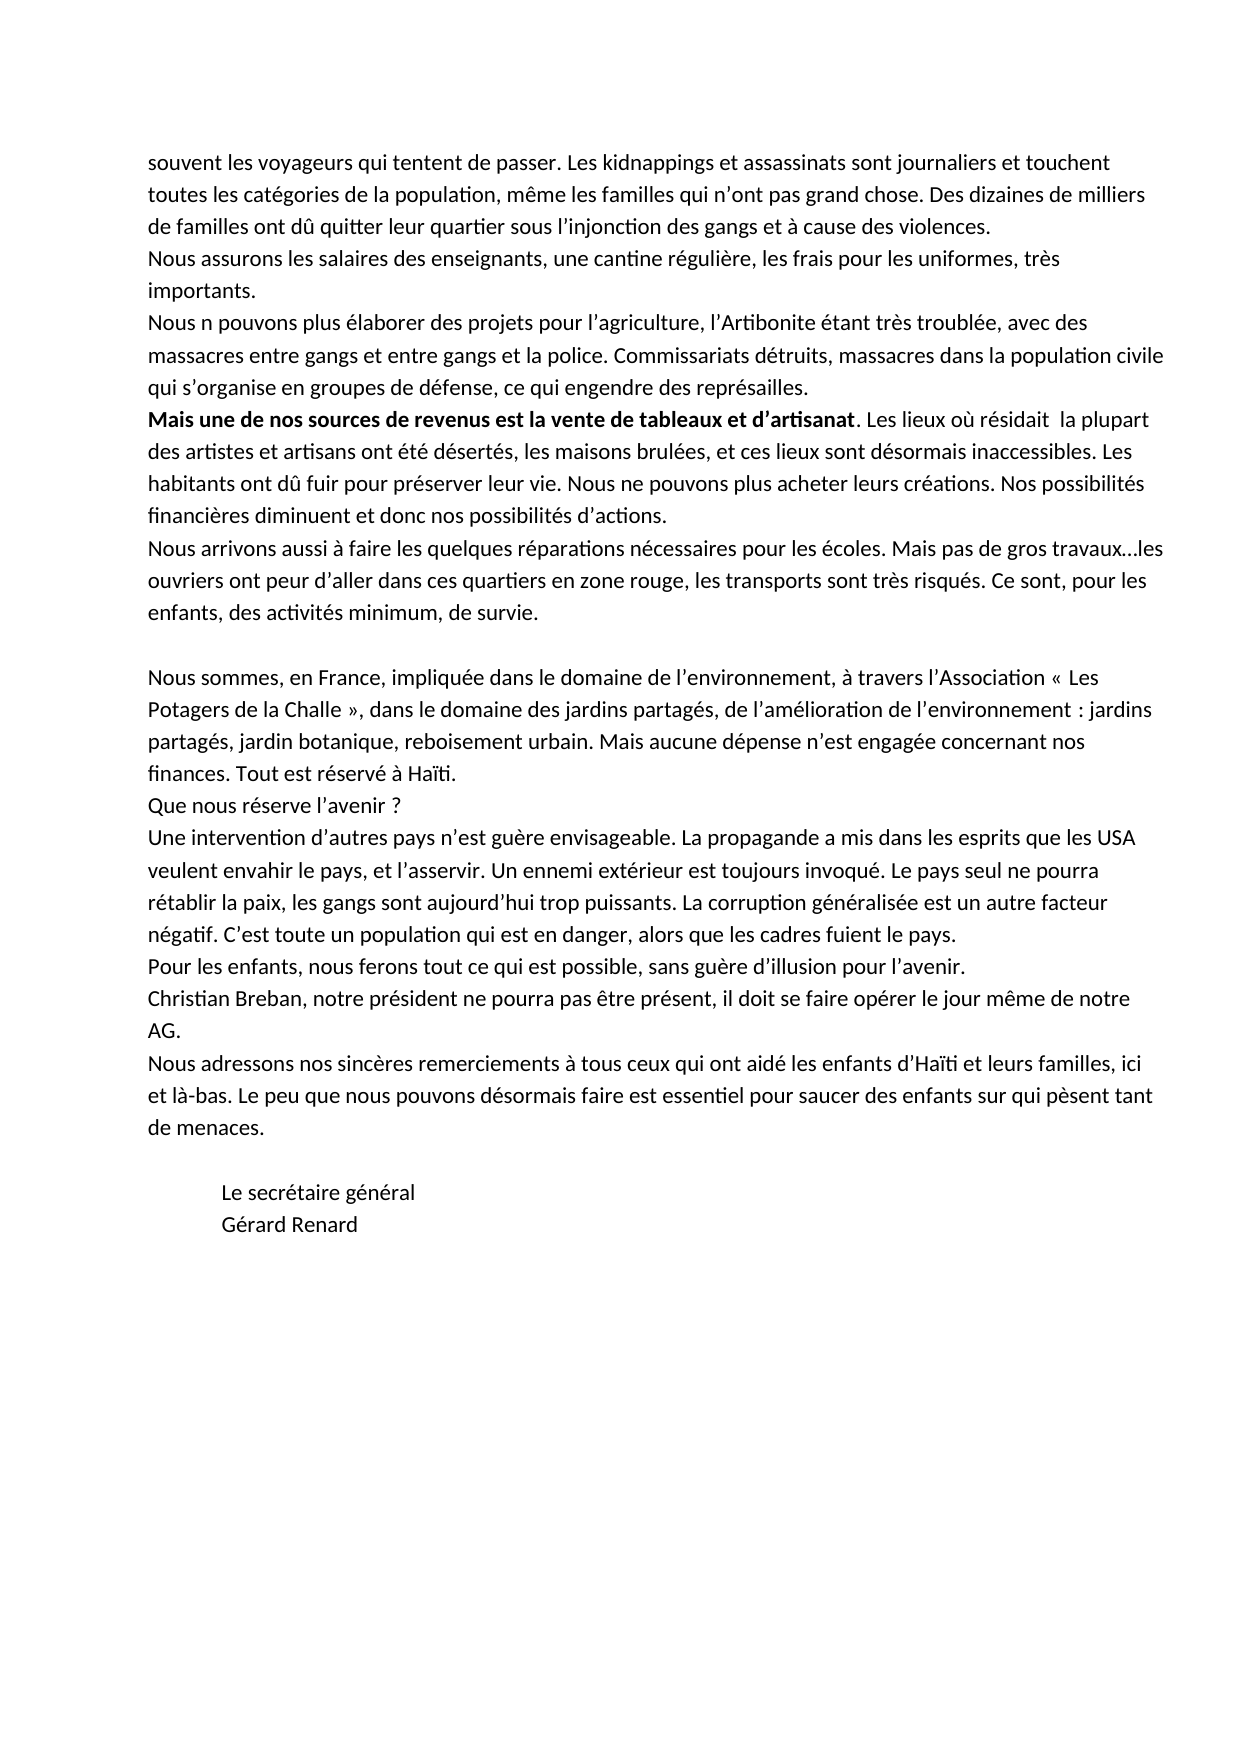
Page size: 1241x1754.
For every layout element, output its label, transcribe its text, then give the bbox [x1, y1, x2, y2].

text Nous arrivons aussi à faire les quelques réparations nécessaires pour les écoles. Mais pas de gros travaux…les ouvriers ont peur d’aller dans ces quartiers en zone rouge, les transports sont très risqués. Ce sont, pour les enfants, des activités minimum, de survie. [148, 534, 1167, 626]
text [148, 148, 1167, 240]
text Gérard Renard [148, 1210, 1167, 1238]
text Nous assurons les salaires des enseignants, une cantine régulière, les frais pour les uniformes, très importants. [148, 244, 1167, 304]
text Le secrétaire général [148, 1178, 1167, 1206]
text Mais une de nos sources de revenus est la vente de tableaux et d’artisanat. Les lieux où résidait la plupart des artistes et artisans ont été désertés, les maisons brulées, et ces lieux sont désormais inaccessibles. Les habitants ont dû fuir pour préserver leur vie. Nous ne pouvons plus acheter leurs créations. Nos possibilités financières diminuent et donc nos possibilités d’actions. [148, 405, 1167, 530]
text Christian Breban, notre président ne pourra pas être présent, il doit se faire opérer le jour même de notre AG. [148, 984, 1167, 1045]
text Une intervention d’autres pays n’est guère envisageable. La propagande a mis dans les esprits que les USA veulent envahir le pays, et l’asservir. Un ennemi extérieur est toujours invoqué. Le pays seul ne pourra rétablir la paix, les gangs sont aujourd’hui trop puissants. La corruption généralisée est un autre facteur négatif. C’est toute un population qui est en danger, alors que les cadres fuient le pays. [148, 823, 1167, 948]
text Pour les enfants, nous ferons tout ce qui est possible, sans guère d’illusion pour l’avenir. [148, 952, 1167, 980]
text Nous adressons nos sincères remerciements à tous ceux qui ont aidé les enfants d’Haïti et leurs familles, ici et là-bas. Le peu que nous pouvons désormais faire est essentiel pour saucer des enfants sur qui pèsent tant de menaces. [148, 1049, 1167, 1141]
text Nous n pouvons plus élaborer des projets pour l’agriculture, l’Artibonite étant très troublée, avec des massacres entre gangs et entre gangs et la police. Commissariats détruits, massacres dans la population civile qui s’organise en groupes de défense, ce qui engendre des représailles. [148, 308, 1167, 401]
text Que nous réserve l’avenir ? [148, 791, 1167, 819]
text Nous sommes, en France, impliquée dans le domaine de l’environnement, à travers l’Association « Les Potagers de la Challe », dans le domaine des jardins partagés, de l’amélioration de l’environnement : jardins partagés, jardin botanique, reboisement urbain. Mais aucune dépense n’est engagée concernant nos finances. Tout est réservé à Haïti. [148, 663, 1167, 787]
